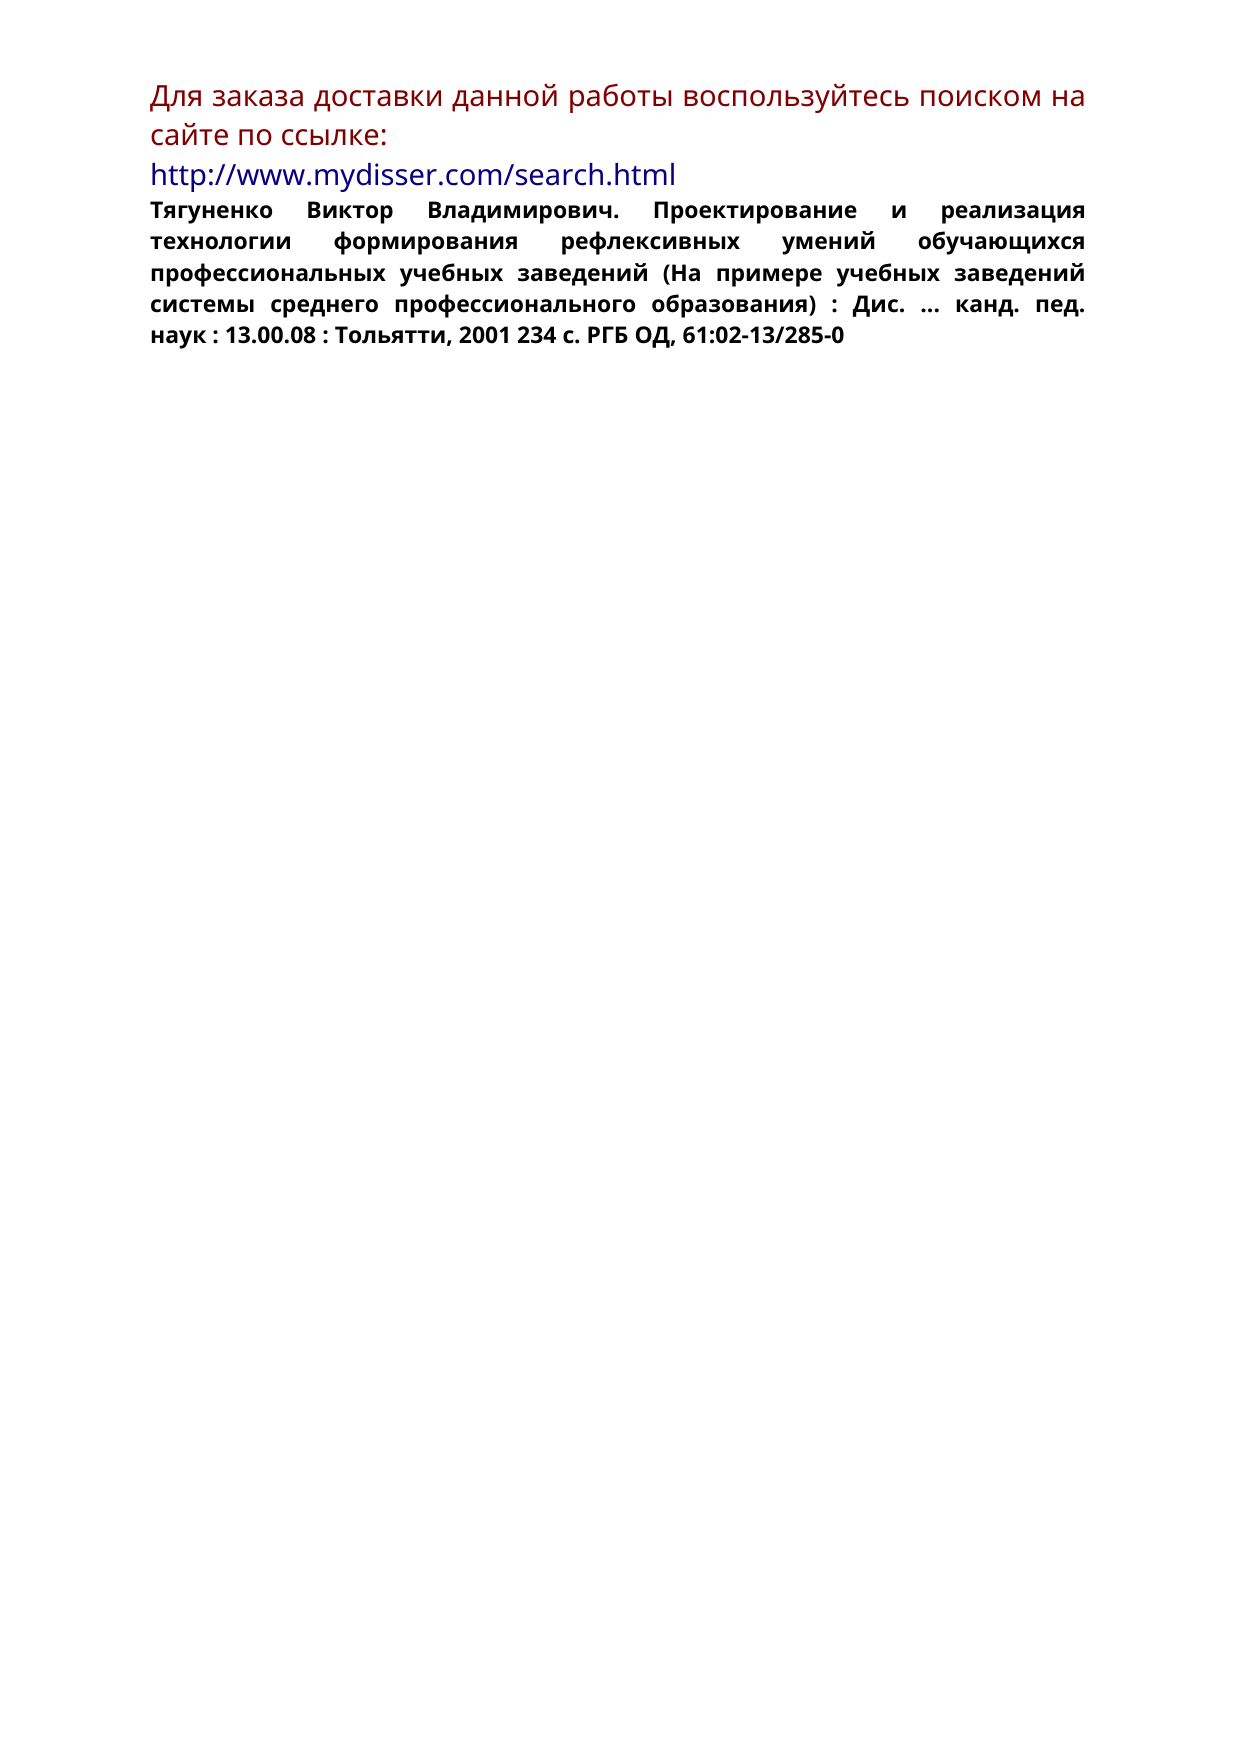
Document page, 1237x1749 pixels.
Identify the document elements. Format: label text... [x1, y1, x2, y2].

text Тягуненко Виктор Владимирович. Проектирование и реализация технологии формирования рефлексивных умений обучающихся профессиональных учебных заведений (На примере учебных заведений системы среднего профессионального образования) : Дис. ... канд. пед. наук : 13.00.08 : Тольятти, 2001 234 c. РГБ ОД, 61:02-13/285-0 [150, 194, 1086, 350]
